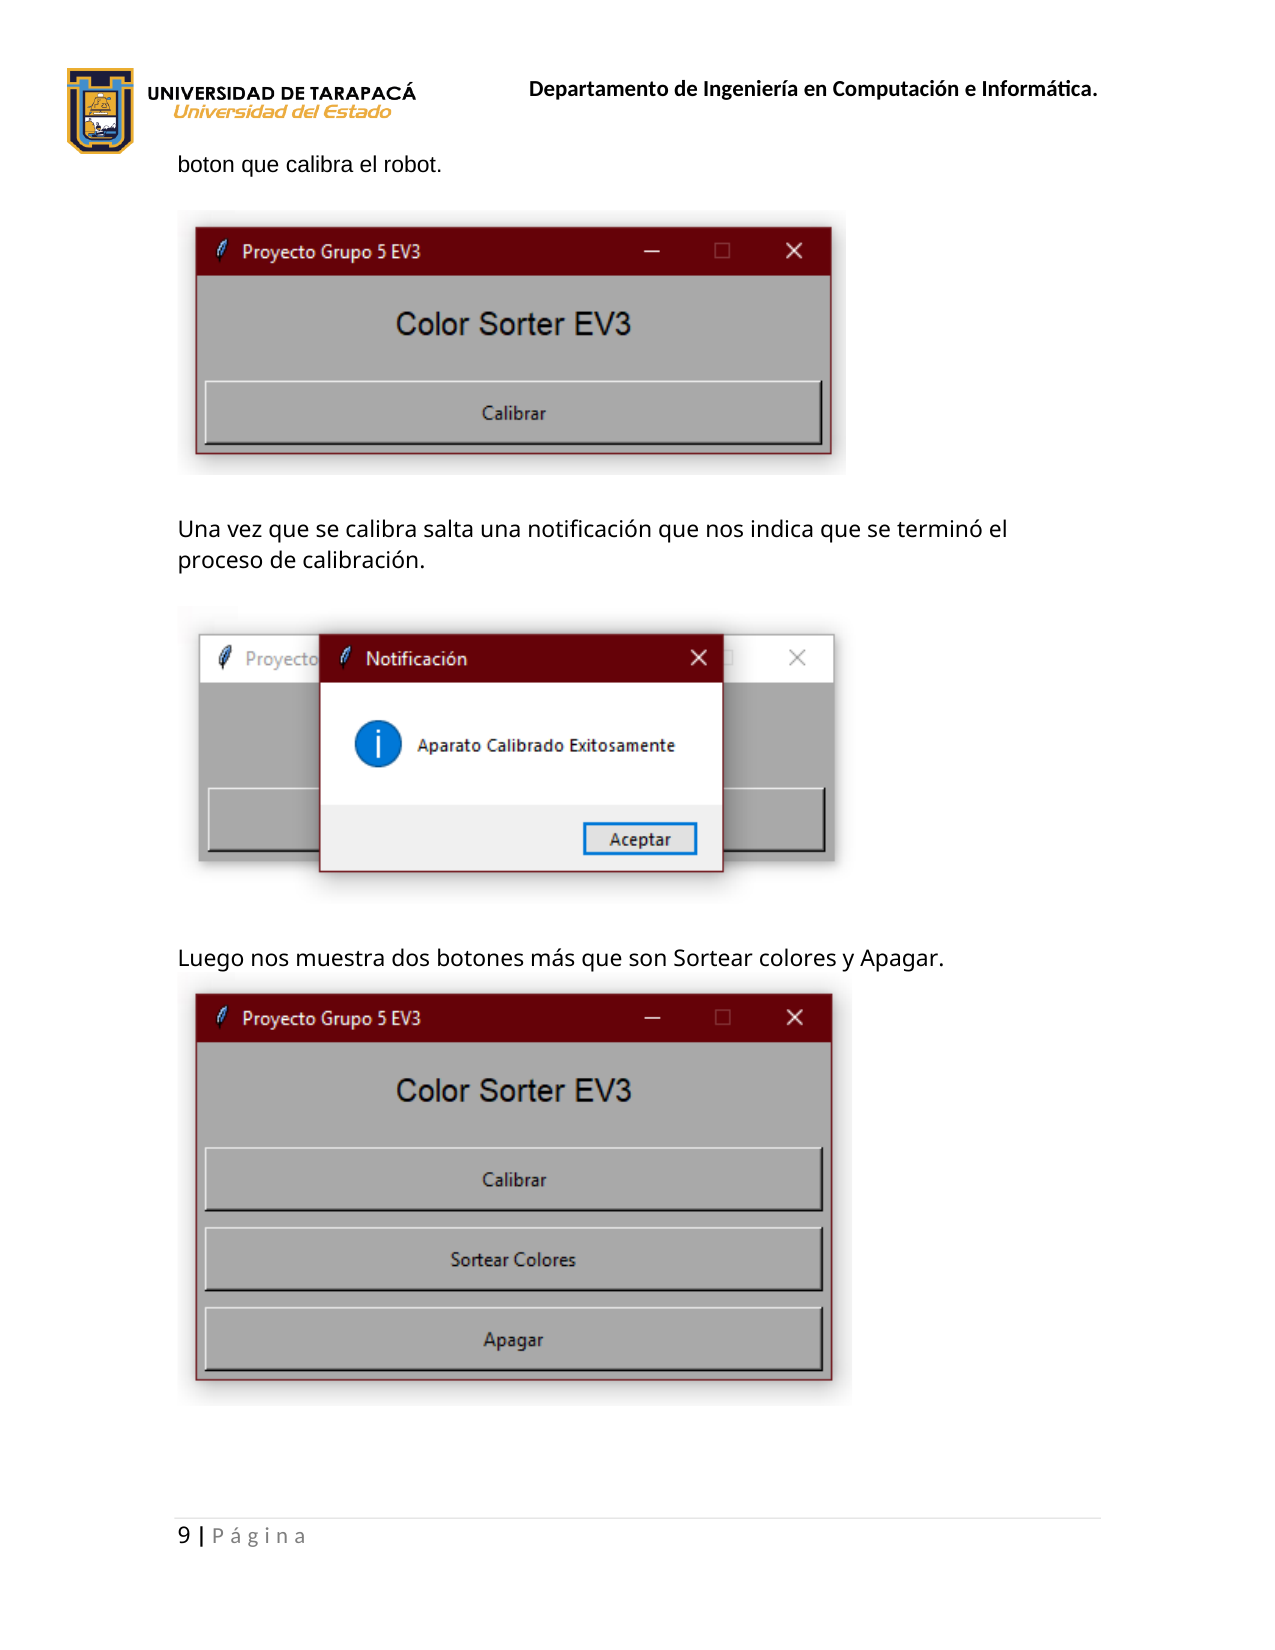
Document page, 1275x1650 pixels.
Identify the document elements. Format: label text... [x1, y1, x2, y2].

picture [67, 68, 416, 154]
picture [177, 972, 853, 1406]
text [177, 148, 1098, 179]
picture [177, 210, 846, 475]
picture [177, 606, 857, 904]
text Luego nos muestra dos botones más que son Sortear colores y Apagar. [177, 942, 1098, 973]
text Una vez que se calibra salta una notificación que nos indica que se terminó el proceso de calibración. [177, 513, 1098, 575]
